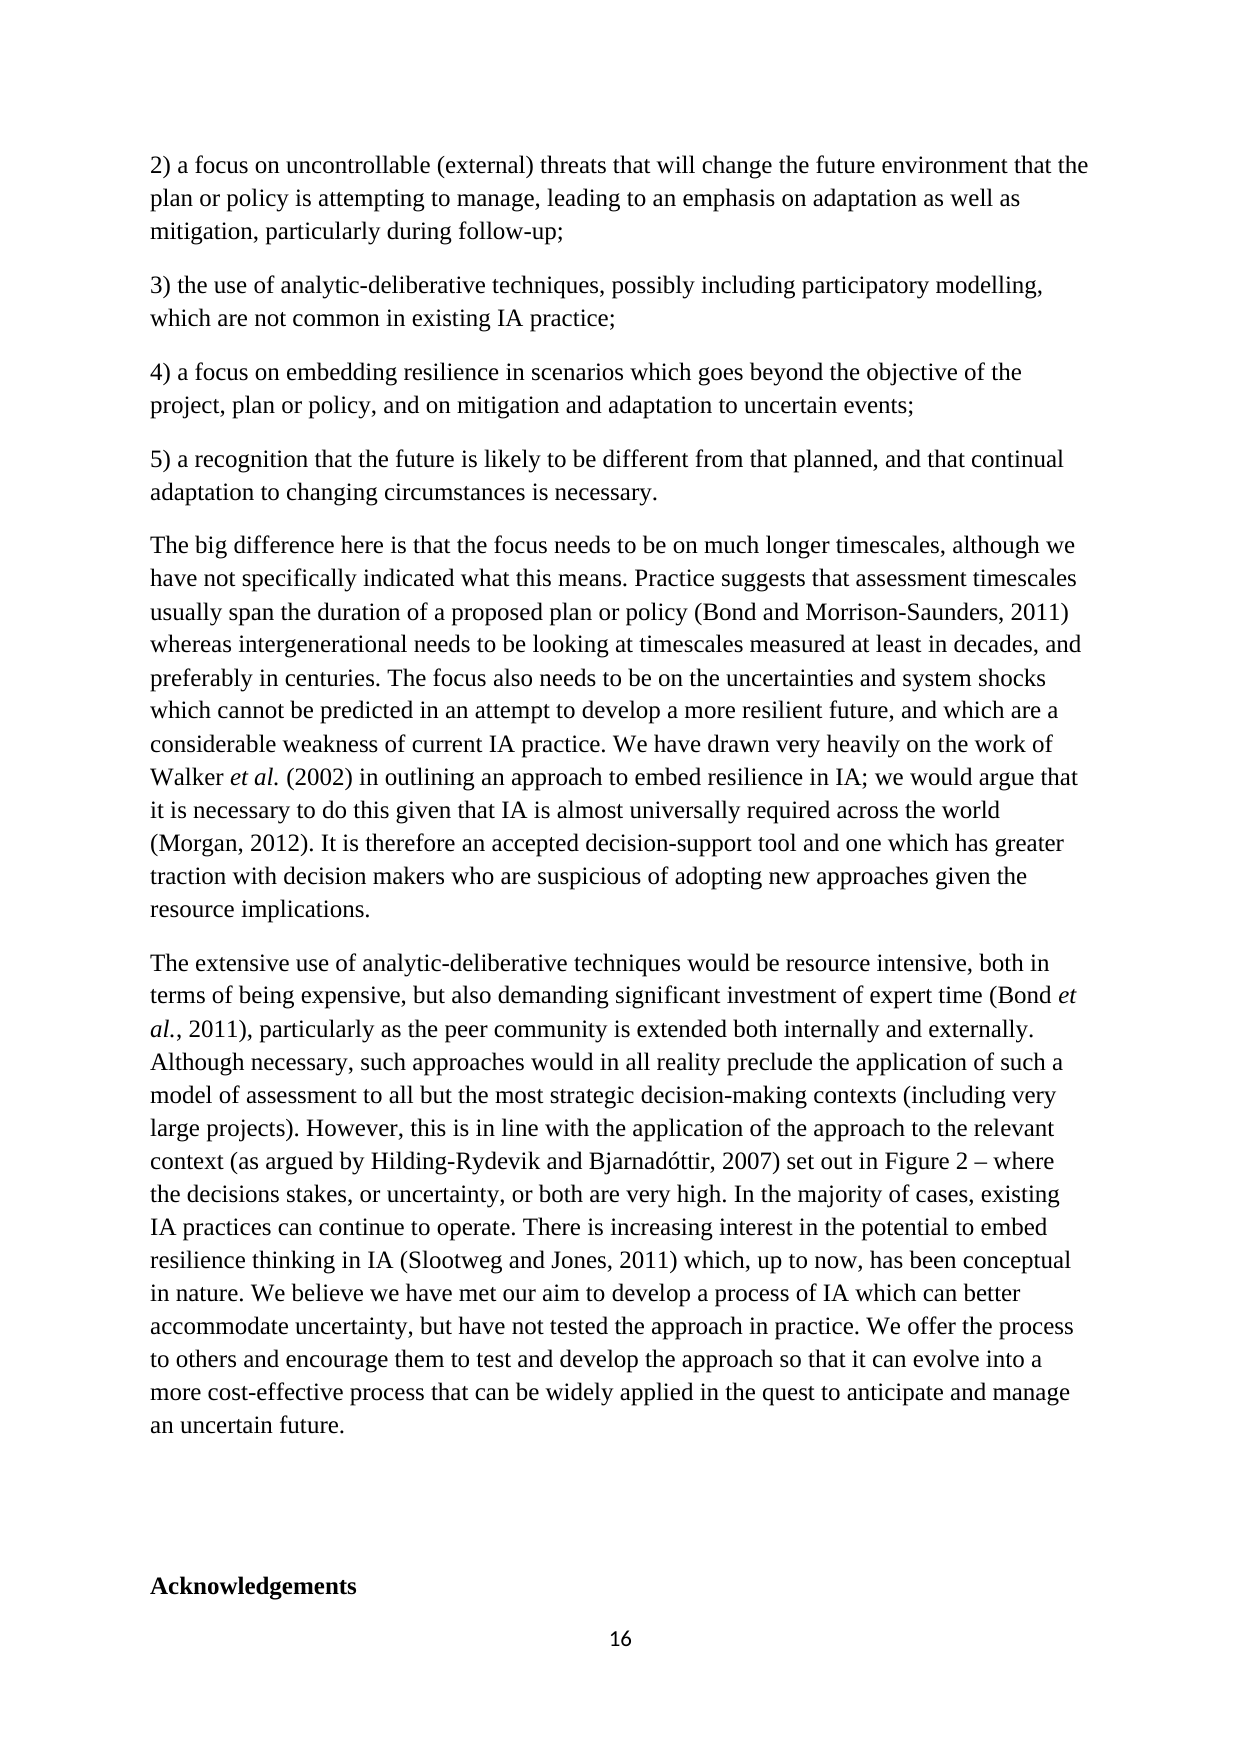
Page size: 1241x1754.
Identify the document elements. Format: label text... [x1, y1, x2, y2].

text 2) a focus on uncontrollable (external) threats that will change the future environment that the plan or policy is attempting to manage, leading to an emphasis on adaptation as well as mitigation, particularly during follow-up; [150, 150, 1090, 245]
text The extensive use of analytic-deliberative techniques would be resource intensive, both in terms of being expensive, but also demanding significant investment of expert time (Bond et al., 2011), particularly as the peer community is extended both internally and externally. Although necessary, such approaches would in all reality preclude the application of such a model of assessment to all but the most strategic decision-making contexts (including very large projects). However, this is in line with the application of the approach to the relevant context (as argued by Hilding-Rydevik and Bjarnadóttir, 2007) set out in Figure 2 – where the decisions stakes, or uncertainty, or both are very high. In the majority of cases, existing IA practices can continue to operate. There is increasing interest in the potential to embed resilience thinking in IA (Slootweg and Jones, 2011) which, up to now, has been conceptual in nature. We believe we have met our aim to develop a process of IA which can better accommodate uncertainty, but have not tested the approach in practice. We offer the process to others and encourage them to test and develop the approach so that it can evolve into a more cost-effective process that can be widely applied in the quest to anticipate and manage an uncertain future. [150, 948, 1090, 1439]
text 4) a focus on embedding resilience in scenarios which goes beyond the objective of the project, plan or policy, and on mitigation and adaptation to uncertain events; [150, 357, 1090, 418]
text Acknowledgements [150, 1571, 1090, 1600]
text 3) the use of analytic-deliberative techniques, possibly including participatory modelling, which are not common in existing IA practice; [150, 270, 1090, 332]
text The big difference here is that the focus needs to be on much longer timescales, although we have not specifically indicated what this means. Practice suggests that assessment timescales usually span the duration of a proposed plan or policy (Bond and Morrison-Saunders, 2011) whereas intergenerational needs to be looking at timescales measured at least in decades, and preferably in centuries. The focus also needs to be on the uncertainties and system shocks which cannot be predicted in an attempt to develop a more resilient future, and which are a considerable weakness of current IA practice. We have drawn very heavily on the work of Walker et al. (2002) in outlining an approach to embed resilience in IA; we would argue that it is necessary to do this given that IA is almost universally required across the world (Morgan, 2012). It is therefore an accepted decision-support tool and one which has greater traction with decision makers who are suspicious of adopting new approaches given the resource implications. [150, 531, 1090, 922]
text 5) a recognition that the future is likely to be different from that planned, and that continual adaptation to changing circumstances is necessary. [150, 444, 1090, 505]
